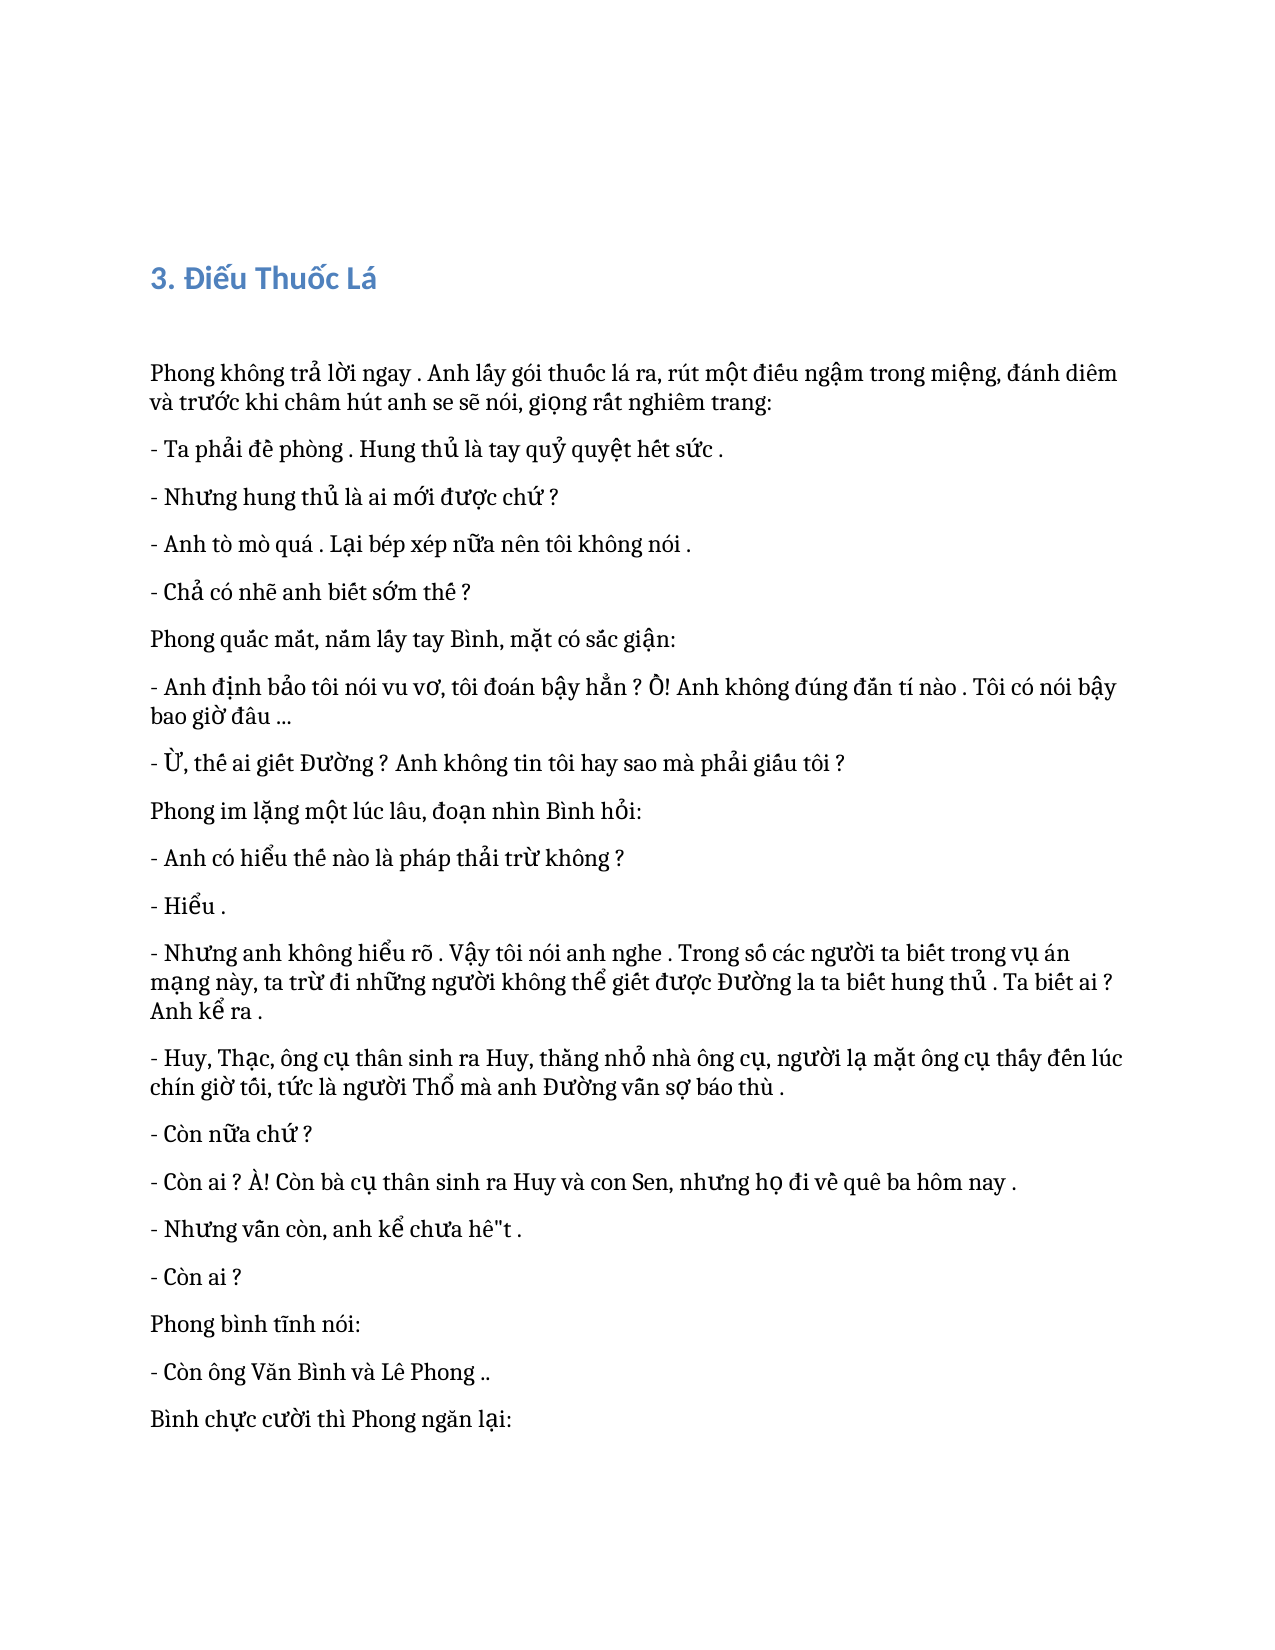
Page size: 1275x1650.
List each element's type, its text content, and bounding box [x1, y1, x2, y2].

text - Anh có hiểu thế nào là pháp thải trừ không ? [150, 844, 1125, 873]
text - Nhưng hung thủ là ai mới được chứ ? [150, 483, 1125, 512]
text Phong im lặng một lúc lâu, đoạn nhìn Bình hỏi: [150, 797, 1125, 825]
text - Nhưng vẫn còn, anh kể chưa hê"t . [150, 1215, 1125, 1244]
text - Còn ông Văn Bình và Lê Phong .. [150, 1358, 1125, 1387]
text - Ta phải đề phòng . Hung thủ là tay quỷ quyệt hết sức . [150, 435, 1125, 464]
text Phong không trả lời ngay . Anh lấy gói thuốc lá ra, rút một điếu ngậm trong miệng, đánh diêm và trước khi châm hút anh se sẽ nói, giọng rất nghiêm trang: [150, 302, 1125, 417]
text - Huy, Thạc, ông cụ thân sinh ra Huy, thằng nhỏ nhà ông cụ, người lạ mặt ông cụ thấy đến lúc chín giờ tối, tức là người Thổ mà anh Đường vẫn sợ báo thù . [150, 1044, 1125, 1102]
text - Anh tò mò quá . Lại bép xép nữa nên tôi không nói . [150, 530, 1125, 559]
text - Ừ, thế ai giết Đường ? Anh không tin tôi hay sao mà phải giấu tôi ? [150, 749, 1125, 778]
text - Còn ai ? [150, 1263, 1125, 1292]
text - Còn nữa chứ ? [150, 1120, 1125, 1149]
text - Chả có nhẽ anh biết sớm thế ? [150, 578, 1125, 607]
text - Còn ai ? À! Còn bà cụ thân sinh ra Huy và con Sen, nhưng họ đi về quê ba hôm nay . [150, 1168, 1125, 1197]
text - Hiểu . [150, 892, 1125, 920]
text Phong quắc mắt, nắm lấy tay Bình, mặt có sắc giận: [150, 625, 1125, 654]
text Phong bình tĩnh nói: [150, 1310, 1125, 1339]
text - Nhưng anh không hiểu rõ . Vậy tôi nói anh nghe . Trong số các người ta biết trong vụ án mạng này, ta trừ đi những người không thể giết được Đường la ta biết hung thủ . Ta biết ai ? Anh kể ra . [150, 939, 1125, 1025]
subtitle 3. Điếu Thuốc Lá [150, 257, 1125, 298]
text - Anh định bảo tôi nói vu vơ, tôi đoán bậy hẳn ? Ồ! Anh không đúng đắn tí nào . Tôi có nói bậy bao giờ đâu ... [150, 673, 1125, 730]
text Bình chực cười thì Phong ngăn lại: [150, 1405, 1125, 1434]
